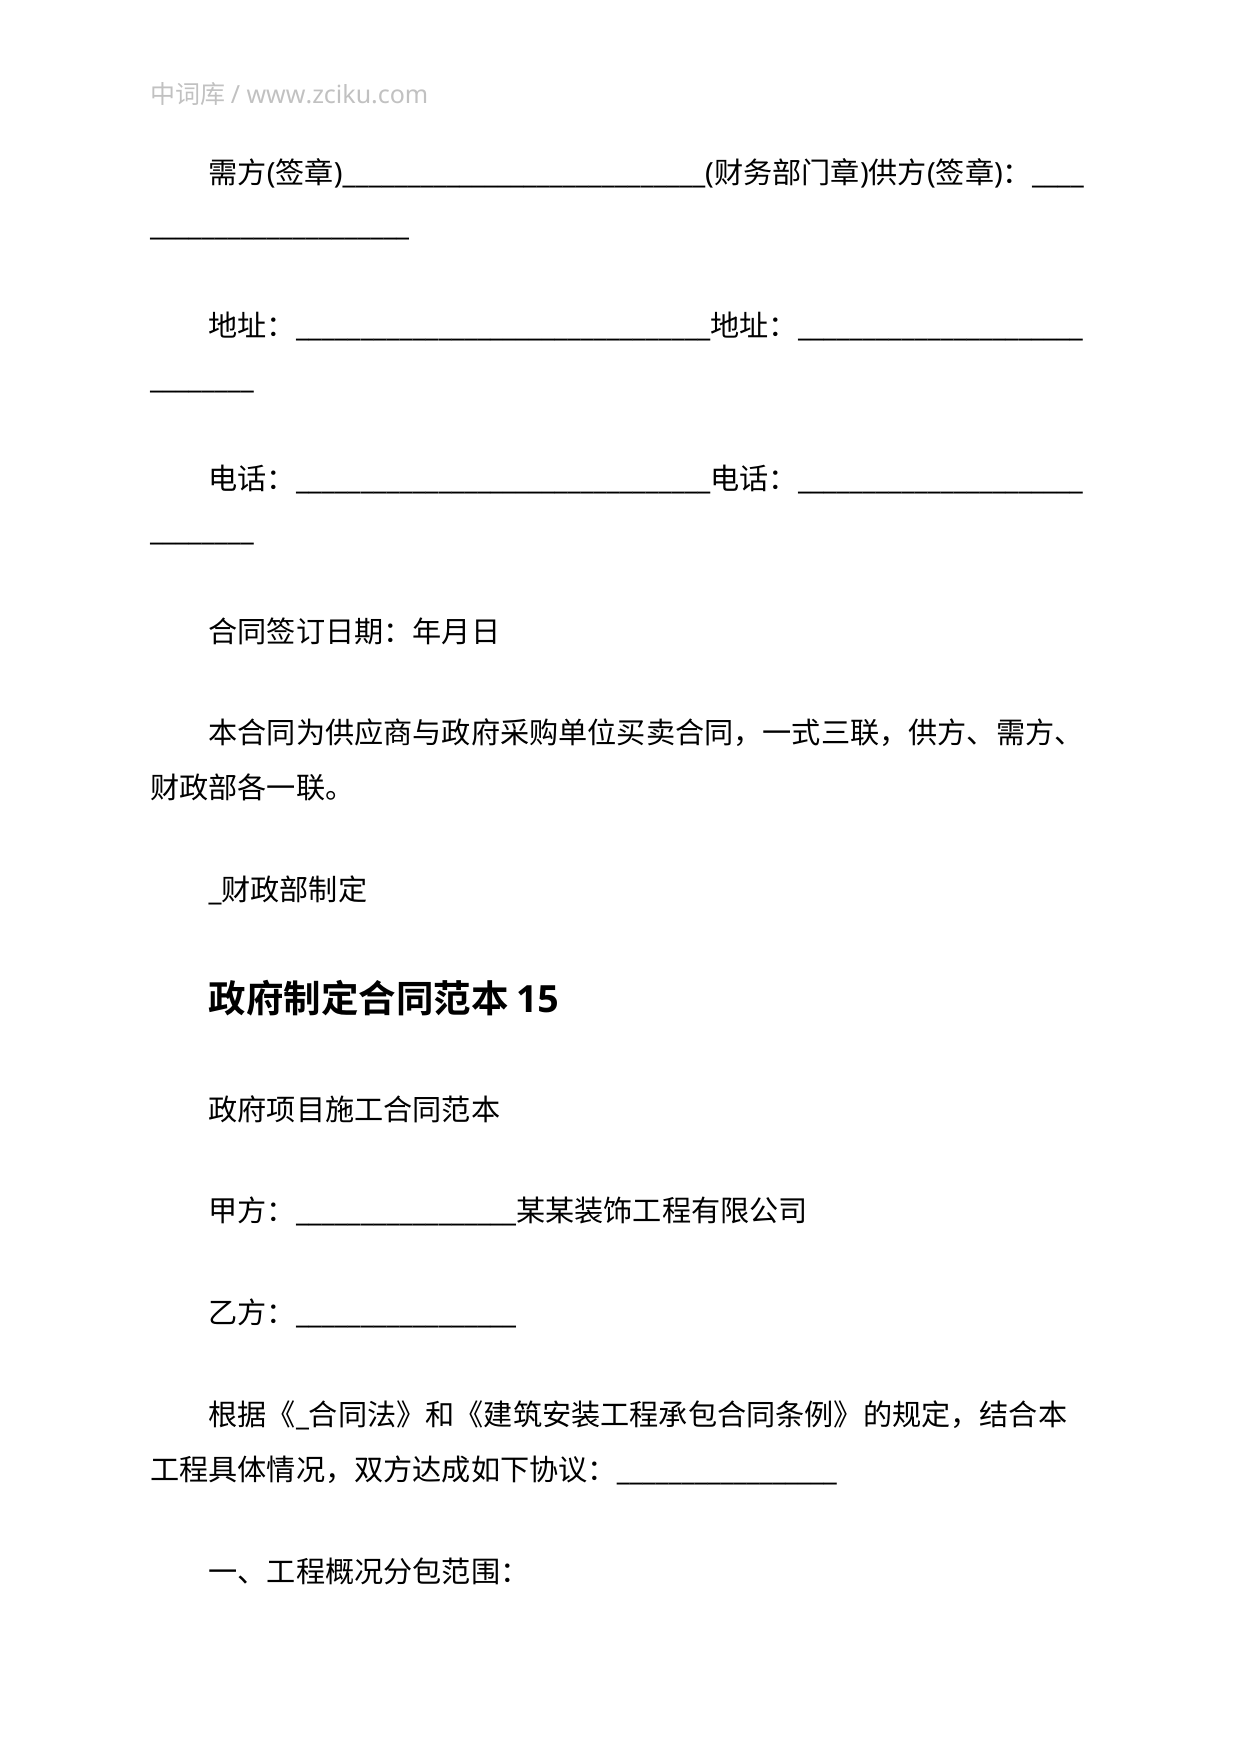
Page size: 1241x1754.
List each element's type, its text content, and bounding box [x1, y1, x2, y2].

text _财政部制定 [150, 867, 1090, 909]
text 乙方：_________________ [150, 1290, 1090, 1332]
text 地址：________________________________地址：______________________________ [150, 303, 1090, 397]
text 合同签订日期：年月日 [150, 608, 1090, 650]
text 一、工程概况分包范围： [150, 1549, 1090, 1591]
text 甲方：_________________某某装饰工程有限公司 [150, 1188, 1090, 1230]
text 本合同为供应商与政府采购单位买卖合同，一式三联，供方、需方、财政部各一联。 [150, 710, 1090, 807]
text 政府制定合同范本15 [150, 968, 1090, 1023]
text 电话：________________________________电话：______________________________ [150, 455, 1090, 549]
text 根据《_合同法》和《建筑安装工程承包合同条例》的规定，结合本工程具体情况，双方达成如下协议：_________________ [150, 1392, 1090, 1489]
text 政府项目施工合同范本 [150, 1086, 1090, 1128]
text 需方(签章)____________________________(财务部门章)供方(签章)：________________________ [150, 150, 1090, 244]
